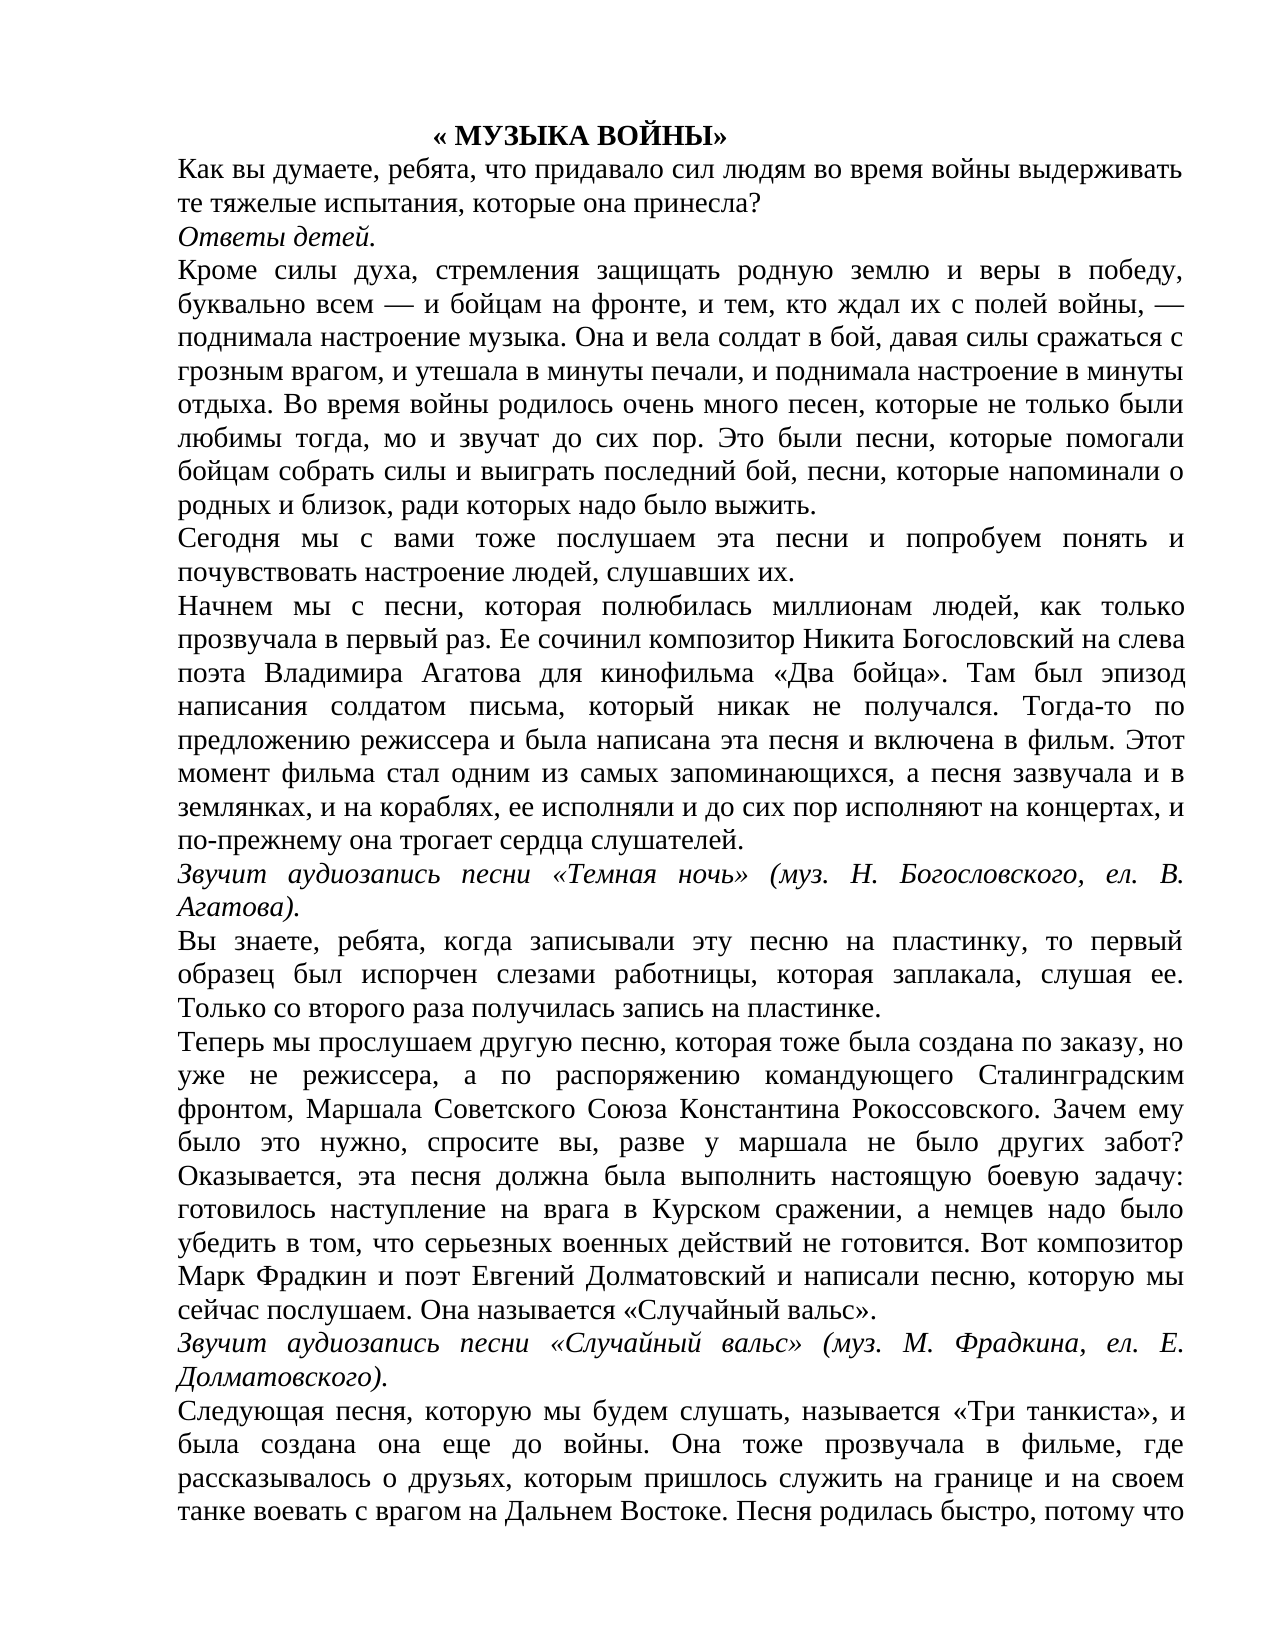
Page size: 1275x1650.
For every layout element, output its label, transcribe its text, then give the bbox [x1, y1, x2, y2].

text Ответы детей. [177, 219, 1186, 252]
text Как вы думаете, ребята, что придавало сил людям во время войны выдерживать те тяжелые испытания, которые она принесла? [177, 152, 1184, 219]
text Сегодня мы с вами тоже послушаем эта песни и попробуем понять и почувствовать настроение людей, слушавших их. [177, 521, 1185, 588]
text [177, 1393, 1185, 1527]
text Звучит аудиозапись песни «Случайный вальс» (муз. М. Фрадкина, ел. Е. Долматовского). [177, 1326, 1185, 1393]
text Вы знаете, ребята, когда записывали эту песню на пластинку, то первый образец был испорчен слезами работницы, которая заплакала, слушая ее. Только со второго раза получилась запись на пластинке. [177, 923, 1184, 1024]
text Звучит аудиозапись песни «Темная ночь» (муз. Н. Богословского, ел. В. Агатова). [177, 856, 1185, 923]
text Теперь мы прослушаем другую песню, которая тоже была создана по заказу, но уже не режиссера, а по распоряжению командующего Сталинградским фронтом, Маршала Советского Союза Константина Рокоссовского. Зачем ему было это нужно, спросите вы, разве у маршала не было других забот? Оказывается, эта песня должна была выполнить настоящую боевую задачу: готовилось наступление на врага в Курском сражении, а немцев надо было убедить в том, что серьезных военных действий не готовится. Вот композитор Марк Фрадкин и поэт Евгений Долматовский и написали песню, которую мы сейчас послушаем. Она называется «Случайный вальс». [177, 1024, 1185, 1326]
text « МУЗЫКА ВОЙНЫ» [177, 118, 1186, 152]
text Кроме силы духа, стремления защищать родную землю и веры в победу, буквально всем — и бойцам на фронте, и тем, кто ждал их с полей войны, — поднимала настроение музыка. Она и вела солдат в бой, давая силы сражаться с грозным врагом, и утешала в минуты печали, и поднимала настроение в минуты отдыха. Во время войны родилось очень много песен, которые не только были любимы тогда, мо и звучат до сих пор. Это были песни, которые помогали бойцам собрать силы и выиграть последний бой, песни, которые напоминали о родных и близок, ради которых надо было выжить. [177, 252, 1185, 521]
text Начнем мы с песни, которая полюбилась миллионам людей, как только прозвучала в первый раз. Ее сочинил композитор Никита Богословский на слева поэта Владимира Агатова для кинофильма «Два бойца». Там был эпизод написания солдатом письма, который никак не получался. Тогда-то по предложению режиссера и была написана эта песня и включена в фильм. Этот момент фильма стал одним из самых запоминающихся, а песня зазвучала и в землянках, и на кораблях, ее исполняли и до сих пор исполняют на концертах, и по-прежнему она трогает сердца слушателей. [177, 588, 1186, 856]
